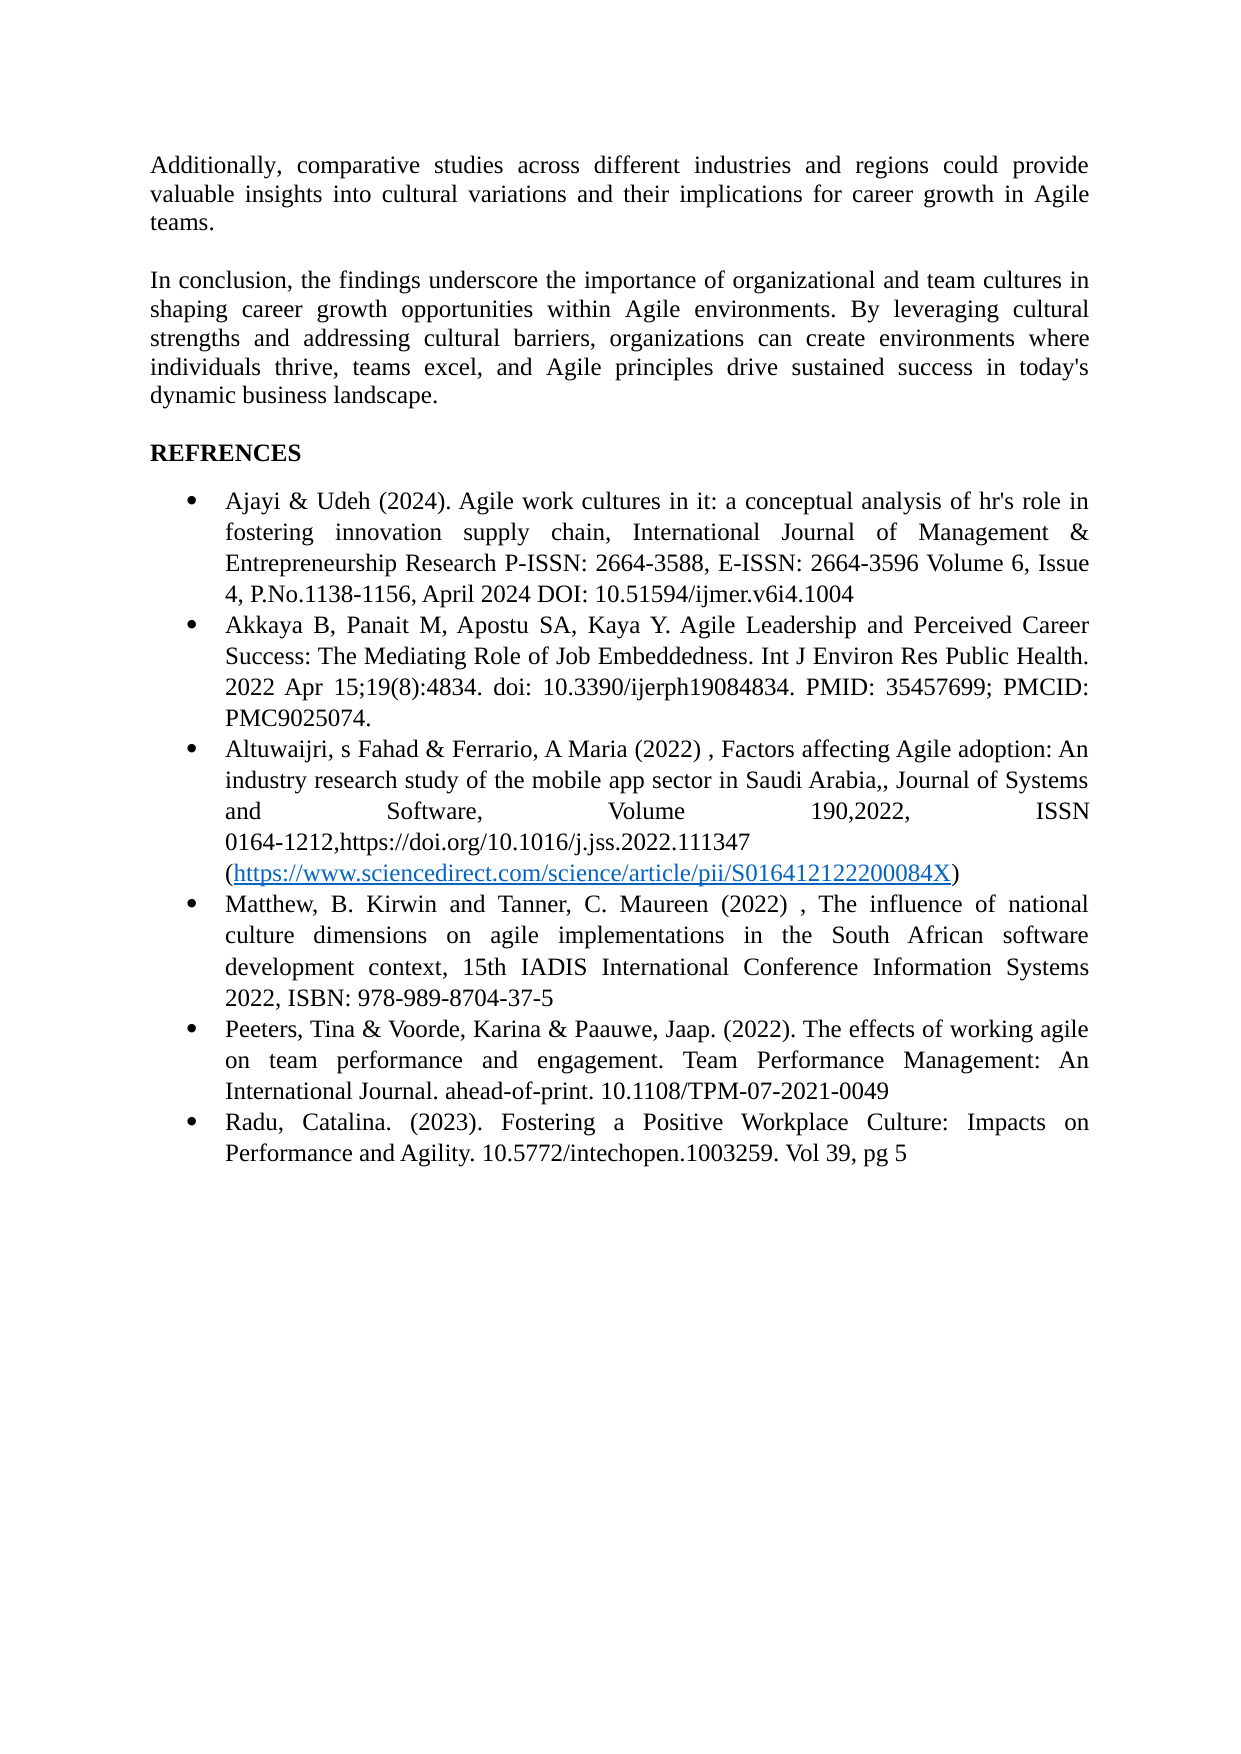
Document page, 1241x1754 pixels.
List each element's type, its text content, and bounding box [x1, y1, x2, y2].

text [150, 150, 1090, 236]
list Altuwaijri, s Fahad & Ferrario, A Maria (2022) , Factors affecting Agile adoption: An industry research study of the mobile app sector in Saudi Arabia,, Journal of Systems and Software, Volume 190,2022, ISSN 0164-1212,https://doi.org/10.1016/j.jss.2022.111347 (https://www.sciencedirect.com/science/article/pii/S016412122200084X) [187, 734, 1090, 887]
list Matthew, B. Kirwin and Tanner, C. Maureen (2022) , The influence of national culture dimensions on agile implementations in the South African software development context, 15th IADIS International Conference Information Systems 2022, ISBN: 978-989-8704-37-5 [187, 889, 1090, 1011]
text In conclusion, the findings underscore the importance of organizational and team cultures in shaping career growth opportunities within Agile environments. By leveraging cultural strengths and addressing cultural barriers, organizations can create environments where individuals thrive, teams excel, and Agile principles drive sustained success in today's dynamic business landscape. [150, 265, 1090, 409]
list Radu, Catalina. (2023). Fostering a Positive Workplace Culture: Impacts on Performance and Agility. 10.5772/intechopen.1003259. Vol 39, pg 5 [187, 1107, 1090, 1167]
list Peeters, Tina & Voorde, Karina & Paauwe, Jaap. (2022). The effects of working agile on team performance and engagement. Team Performance Management: An International Journal. ahead-of-print. 10.1108/TPM-07-2021-0049 [187, 1014, 1090, 1104]
list Ajayi & Udeh (2024). Agile work cultures in it: a conceptual analysis of hr's role in fostering innovation supply chain, International Journal of Management & Entrepreneurship Research P-ISSN: 2664-3588, E-ISSN: 2664-3596 Volume 6, Issue 4, P.No.1138-1156, April 2024 DOI: 10.51594/ijmer.v6i4.1004 [187, 486, 1090, 608]
list Akkaya B, Panait M, Apostu SA, Kaya Y. Agile Leadership and Perceived Career Success: The Mediating Role of Job Embeddedness. Int J Environ Res Public Health. 2022 Apr 15;19(8):4834. doi: 10.3390/ijerph19084834. PMID: 35457699; PMCID: PMC9025074. [187, 610, 1090, 732]
text REFRENCES [150, 438, 1090, 467]
